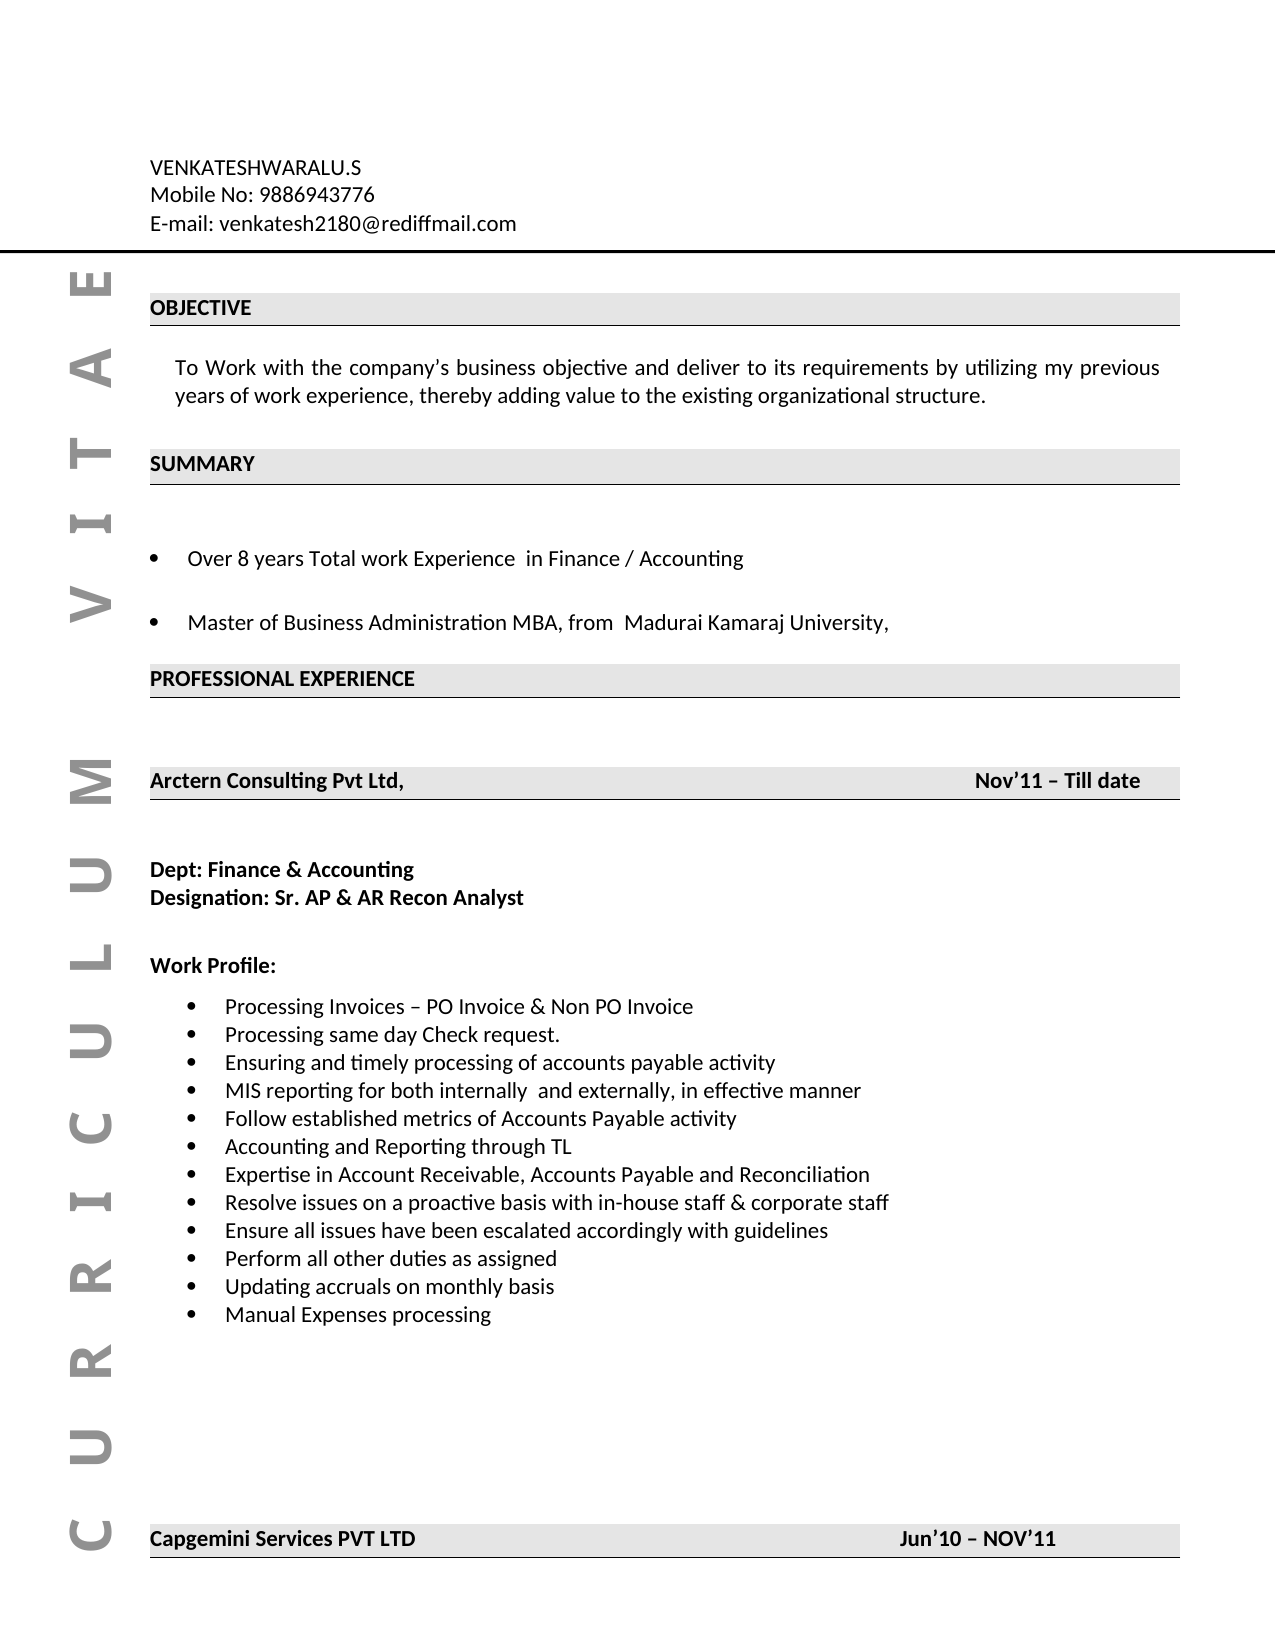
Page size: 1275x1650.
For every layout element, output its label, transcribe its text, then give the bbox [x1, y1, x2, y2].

list To Work with the company’s business objective and deliver to its requirements by utilizing my previous years of work experience, thereby adding value to the existing organizational structure. [175, 353, 1162, 409]
list Ensure all issues have been escalated accordingly with guidelines [187, 1216, 1162, 1244]
text Capgemini Services PVT LTD Jun’10 – NOV’11 [150, 1524, 1180, 1557]
list Processing Invoices – PO Invoice & Non PO Invoice [187, 992, 1162, 1020]
list Over 8 years Total work Experience in Finance / Accounting [150, 544, 1162, 572]
text PROFESSIONAL EXPERIENCE [150, 664, 1180, 697]
text Dept: Finance & Accounting [150, 855, 1162, 883]
list Master of Business Administration MBA, from Madurai Kamaraj University, [150, 608, 1162, 636]
list Resolve issues on a proactive basis with in-house staff & corporate staff [187, 1188, 1162, 1216]
text Designation: Sr. AP & AR Recon Analyst [150, 883, 1162, 911]
list Expertise in Account Receivable, Accounts Payable and Reconciliation [187, 1160, 1162, 1188]
text SUMMARY [150, 449, 1180, 484]
subtitle E-mail: venkatesh2180@rediffmail.com [150, 209, 1162, 237]
list Manual Expenses processing [187, 1300, 1162, 1328]
text OBJECTIVE [150, 293, 1180, 325]
list Accounting and Reporting through TL [187, 1132, 1162, 1160]
list Follow established metrics of Accounts Payable activity [187, 1104, 1162, 1132]
subtitle VENKATESHWARALU.S [150, 153, 1162, 181]
list Updating accruals on monthly basis [187, 1272, 1162, 1300]
text Work Profile: [150, 951, 1162, 979]
subtitle Mobile No: 9886943776 [150, 181, 1162, 209]
list Processing same day Check request. [187, 1020, 1162, 1048]
text Arctern Consulting Pvt Ltd, Nov’11 – Till date [150, 767, 1180, 799]
list Perform all other duties as assigned [187, 1244, 1162, 1272]
list MIS reporting for both internally and externally, in effective manner [187, 1076, 1162, 1104]
list Ensuring and timely processing of accounts payable activity [187, 1048, 1162, 1076]
